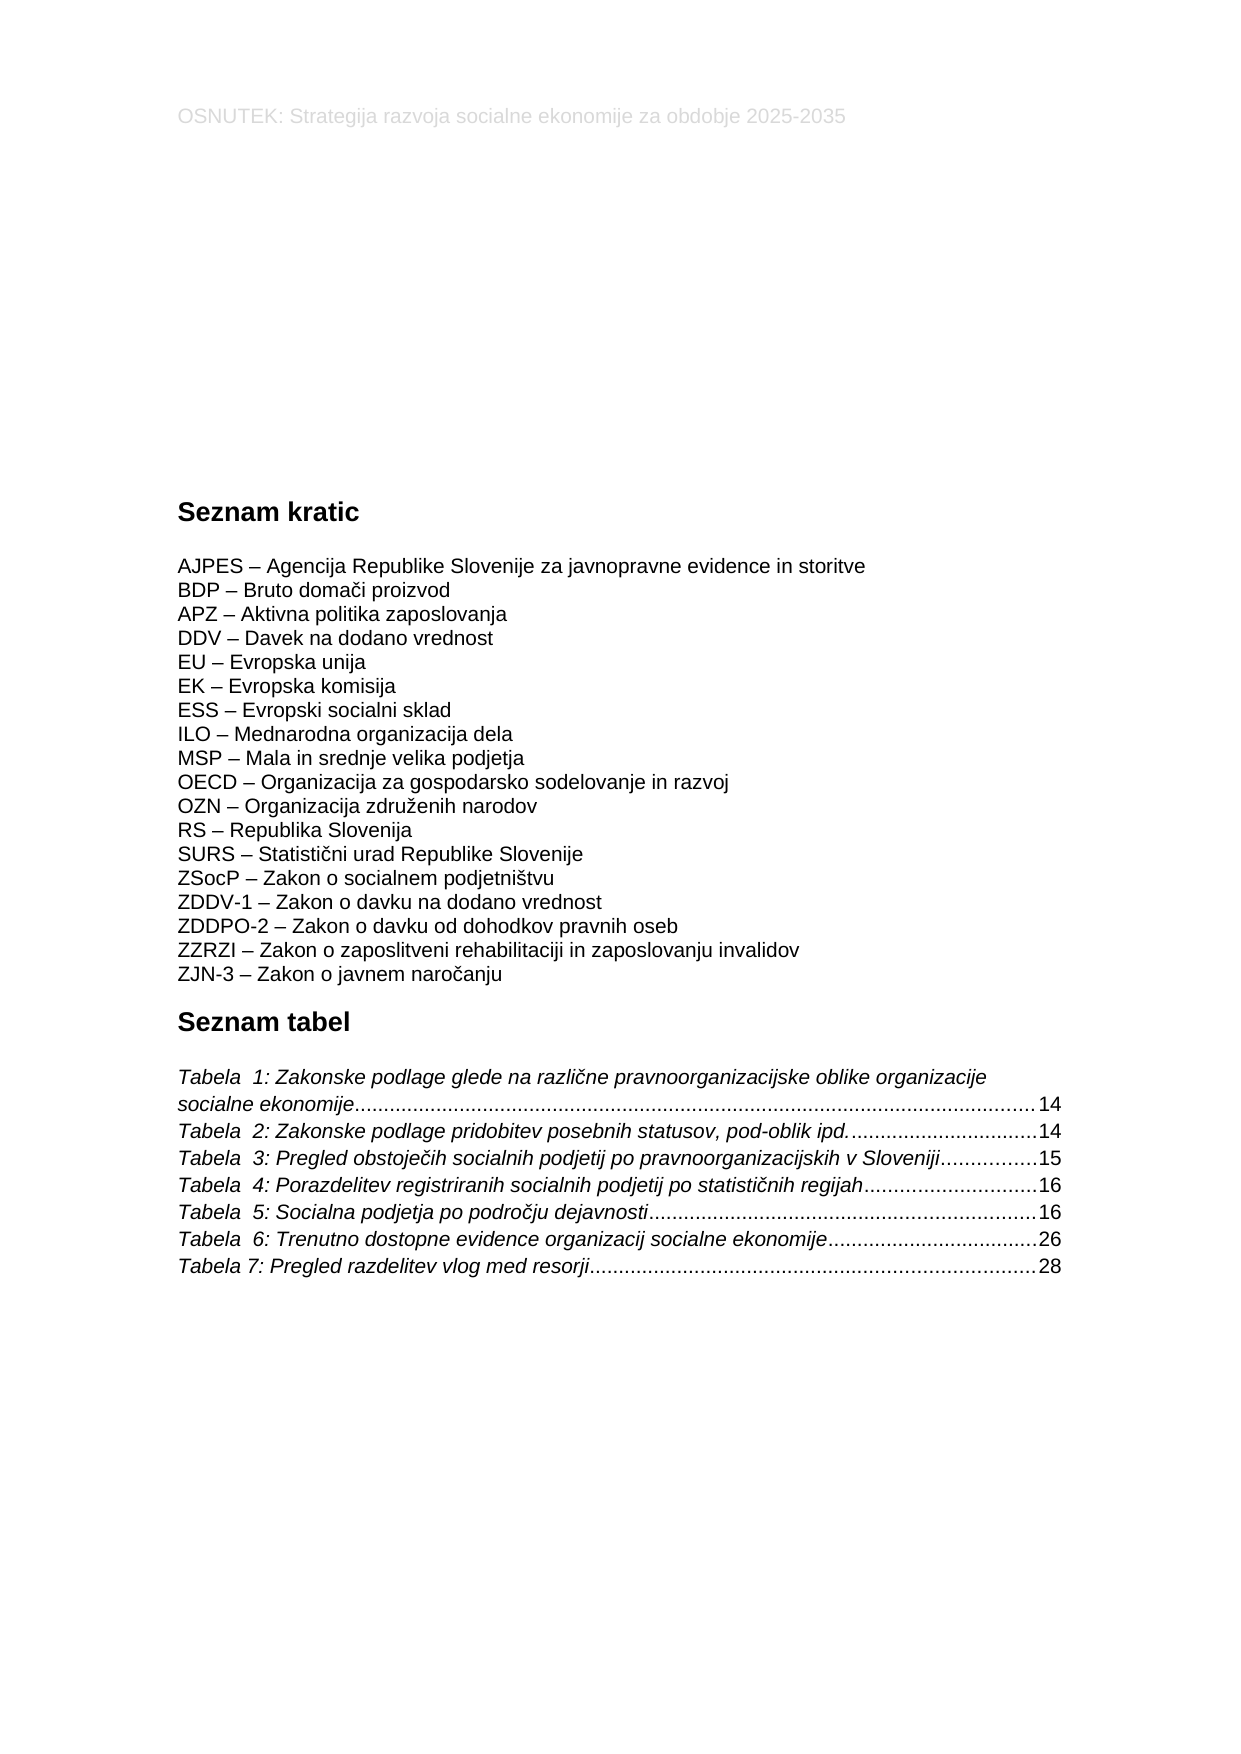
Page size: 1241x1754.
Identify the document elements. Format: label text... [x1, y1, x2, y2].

text SURS – Statistični urad Republike Slovenije [177, 842, 1063, 866]
text Tabela 7: Pregled razdelitev vlog med resorji 28 [177, 1251, 1063, 1278]
text Tabela 4: Porazdelitev registriranih socialnih podjetij po statističnih regijah 16 [177, 1170, 1063, 1197]
text EU – Evropska unija [177, 650, 1063, 674]
text OECD – Organizacija za gospodarsko sodelovanje in razvoj [177, 770, 1063, 794]
subtitle Seznam tabel [177, 1006, 1063, 1038]
text DDV – Davek na dodano vrednost [177, 626, 1063, 650]
text Tabela 5: Socialna podjetja po področju dejavnosti 16 [177, 1197, 1063, 1224]
text Tabela 6: Trenutno dostopne evidence organizacij socialne ekonomije 26 [177, 1224, 1063, 1251]
text Tabela 3: Pregled obstoječih socialnih podjetij po pravnoorganizacijskih v Sloveniji 15 [177, 1143, 1063, 1170]
text OZN – Organizacija združenih narodov [177, 794, 1063, 818]
text Tabela 2: Zakonske podlage pridobitev posebnih statusov, pod-oblik ipd. 14 [177, 1116, 1063, 1143]
text ESS – Evropski socialni sklad [177, 698, 1063, 722]
text APZ – Aktivna politika zaposlovanja [177, 602, 1063, 626]
text ZDDV-1 – Zakon o davku na dodano vrednost [177, 890, 1063, 914]
text BDP – Bruto domači proizvod [177, 578, 1063, 602]
subtitle Seznam kratic [177, 496, 1063, 527]
text ZDDPO-2 – Zakon o davku od dohodkov pravnih oseb [177, 914, 1063, 938]
text MSP – Mala in srednje velika podjetja [177, 746, 1063, 770]
text ZSocP – Zakon o socialnem podjetništvu [177, 866, 1063, 890]
text AJPES – Agencija Republike Slovenije za javnopravne evidence in storitve [177, 554, 1063, 578]
text ILO – Mednarodna organizacija dela [177, 722, 1063, 746]
text RS – Republika Slovenija [177, 818, 1063, 842]
text ZJN-3 – Zakon o javnem naročanju [177, 962, 1063, 986]
text EK – Evropska komisija [177, 674, 1063, 698]
text Tabela 1: Zakonske podlage glede na različne pravnoorganizacijske oblike organizacije socialne ekonomije 14 [177, 1062, 1063, 1116]
text ZZRZI – Zakon o zaposlitveni rehabilitaciji in zaposlovanju invalidov [177, 938, 1063, 962]
